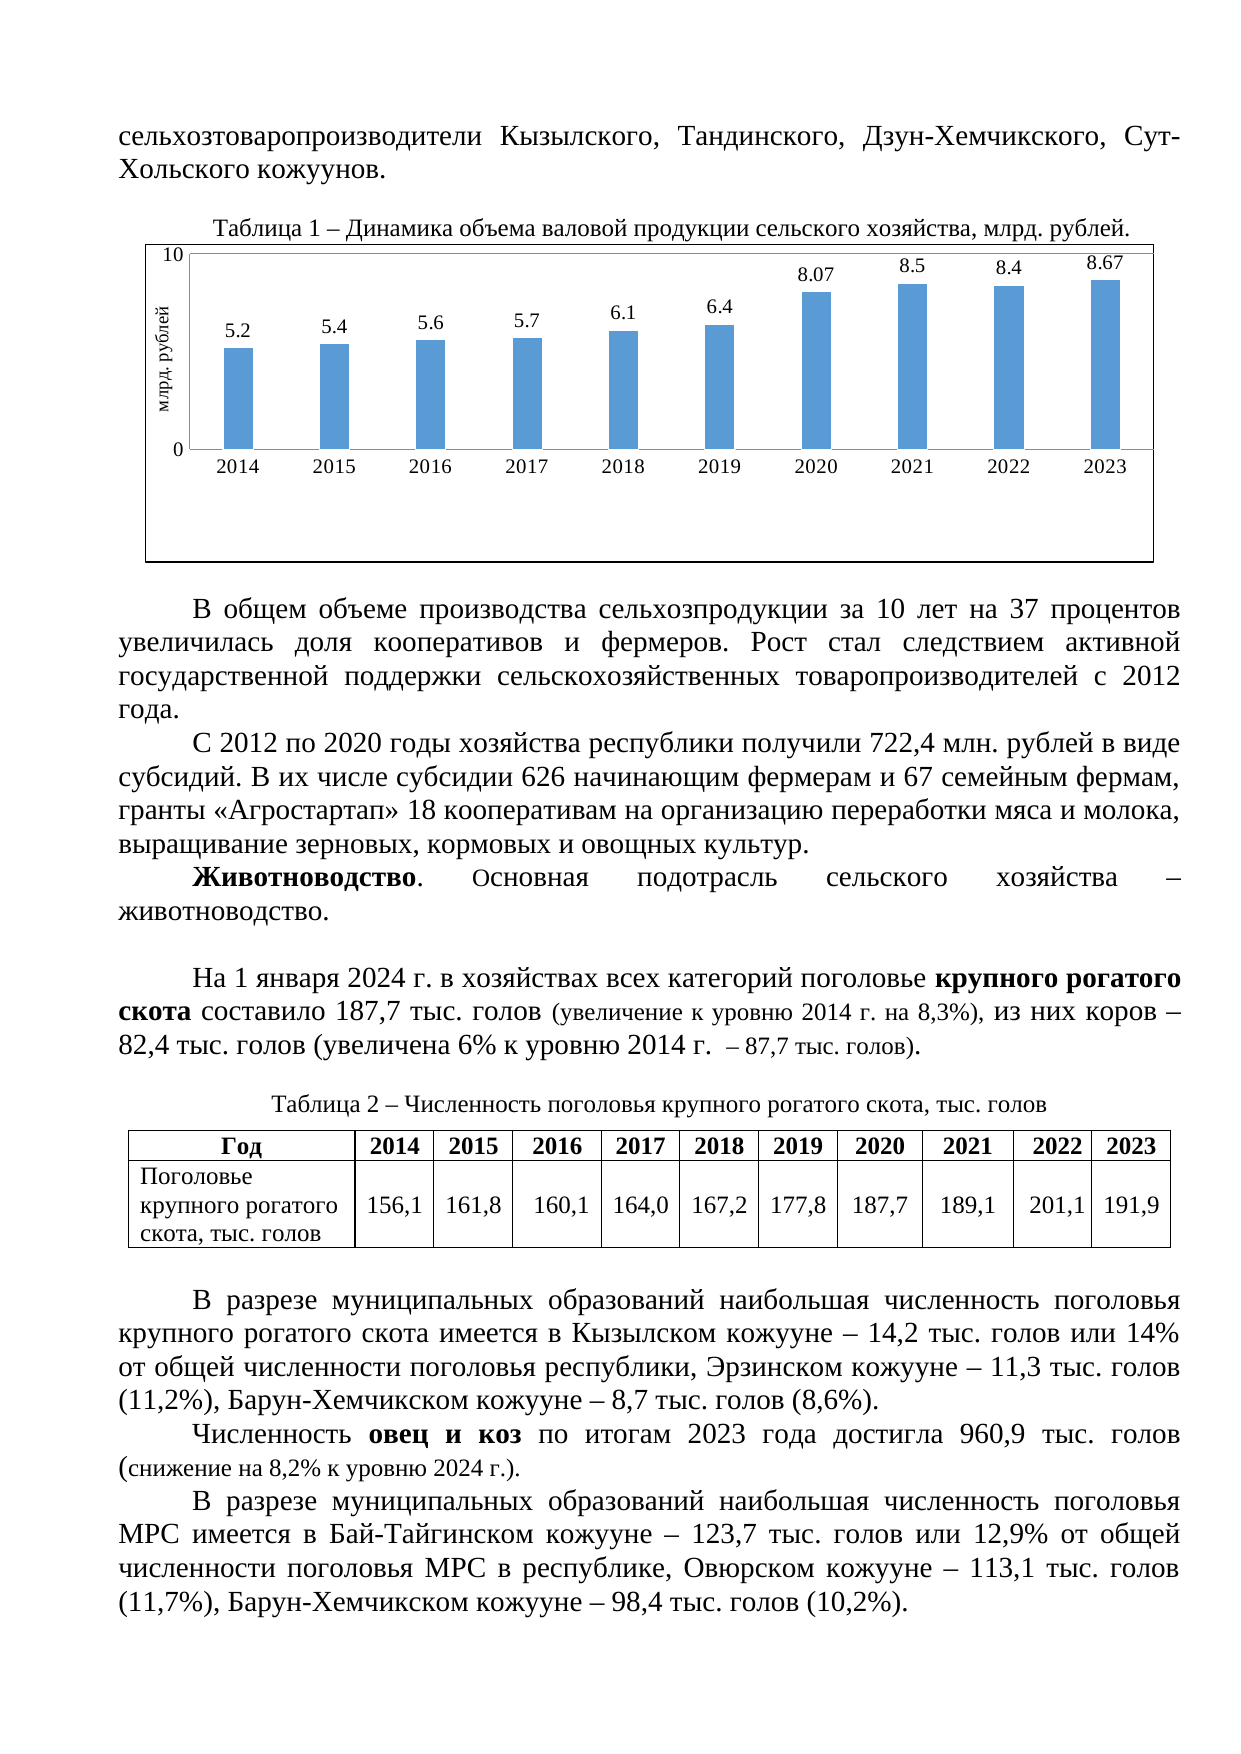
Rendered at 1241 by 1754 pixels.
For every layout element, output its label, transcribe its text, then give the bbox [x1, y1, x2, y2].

table_cell 161,8 [434, 1161, 512, 1247]
table_header 2021 [923, 1131, 1013, 1160]
table_header 2016 [513, 1131, 601, 1160]
table_header 2014 [356, 1131, 433, 1160]
text В общем объеме производства сельхозпродукции за 10 лет на 37 процентов увеличилась доля кооперативов и фермеров. Рост стал следствием активной государственной поддержки сельскохозяйственных товаропроизводителей с 2012 года. [118, 591, 1181, 725]
text На 1 января 2024 г. в хозяйствах всех категорий поголовье крупного рогатого скота составило 187,7 тыс. голов (увеличение к уровню 2014 г. на 8,3%), из них коров – 82,4 тыс. голов (увеличена 6% к уровню 2014 г. – 87,7 тыс. голов). [118, 960, 1181, 1061]
table_header 2023 [1092, 1131, 1170, 1160]
text Численность овец и коз по итогам 2023 года достигла 960,9 тыс. голов (снижение на 8,2% к уровню 2024 г.). [118, 1416, 1181, 1483]
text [118, 118, 1181, 185]
table_cell 164,0 [602, 1161, 679, 1247]
table_cell 177,8 [759, 1161, 837, 1247]
table_cell 191,9 [1092, 1161, 1170, 1247]
table_header 2018 [680, 1131, 758, 1160]
table_header 2022 [1014, 1131, 1091, 1160]
table_cell 187,7 [838, 1161, 922, 1247]
table_header 2017 [602, 1131, 679, 1160]
text С 2012 по 2020 годы хозяйства республики получили 722,4 млн. рублей в виде субсидий. В их числе субсидии 626 начинающим фермерам и 67 семейным фермам, гранты «Агростартап» 18 кооперативам на организацию переработки мяса и молока, выращивание зерновых, кормовых и овощных культур. [118, 725, 1181, 859]
text Животноводство. Основная подотрасль сельского хозяйства – животноводство. [118, 859, 1181, 926]
table_header 2015 [434, 1131, 512, 1160]
list В разрезе муниципальных образований наибольшая численность поголовья крупного рогатого скота имеется в Кызылском кожууне – 14,2 тыс. голов или 14% от общей численности поголовья республики, Эрзинском кожууне – 11,3 тыс. голов (11,2%), Барун-Хемчикском кожууне – 8,7 тыс. голов (8,6%). [118, 1282, 1181, 1416]
table_header Год [129, 1131, 354, 1160]
text В разрезе муниципальных образований наибольшая численность поголовья МРС имеется в Бай-Тайгинском кожууне – 123,7 тыс. голов или 12,9% от общей численности поголовья МРС в республике, Овюрском кожууне – 113,1 тыс. голов (11,7%), Барун-Хемчикском кожууне – 98,4 тыс. голов (10,2%). [118, 1483, 1181, 1617]
table_cell 201,1 [1014, 1161, 1091, 1247]
table_cell Поголовье крупного рогатого скота, тыс. голов [129, 1161, 354, 1247]
table_header 2019 [759, 1131, 837, 1160]
table_cell 167,2 [680, 1161, 758, 1247]
table_cell 189,1 [923, 1161, 1013, 1247]
table_header 2020 [838, 1131, 922, 1160]
table_cell 160,1 [513, 1161, 601, 1247]
table_cell 156,1 [356, 1161, 433, 1247]
text Таблица 1 – Динамика объема валовой продукции сельского хозяйства, млрд. рублей. [118, 213, 1181, 242]
text Таблица 2 – Численность поголовья крупного рогатого скота, тыс. голов [118, 1089, 1101, 1118]
